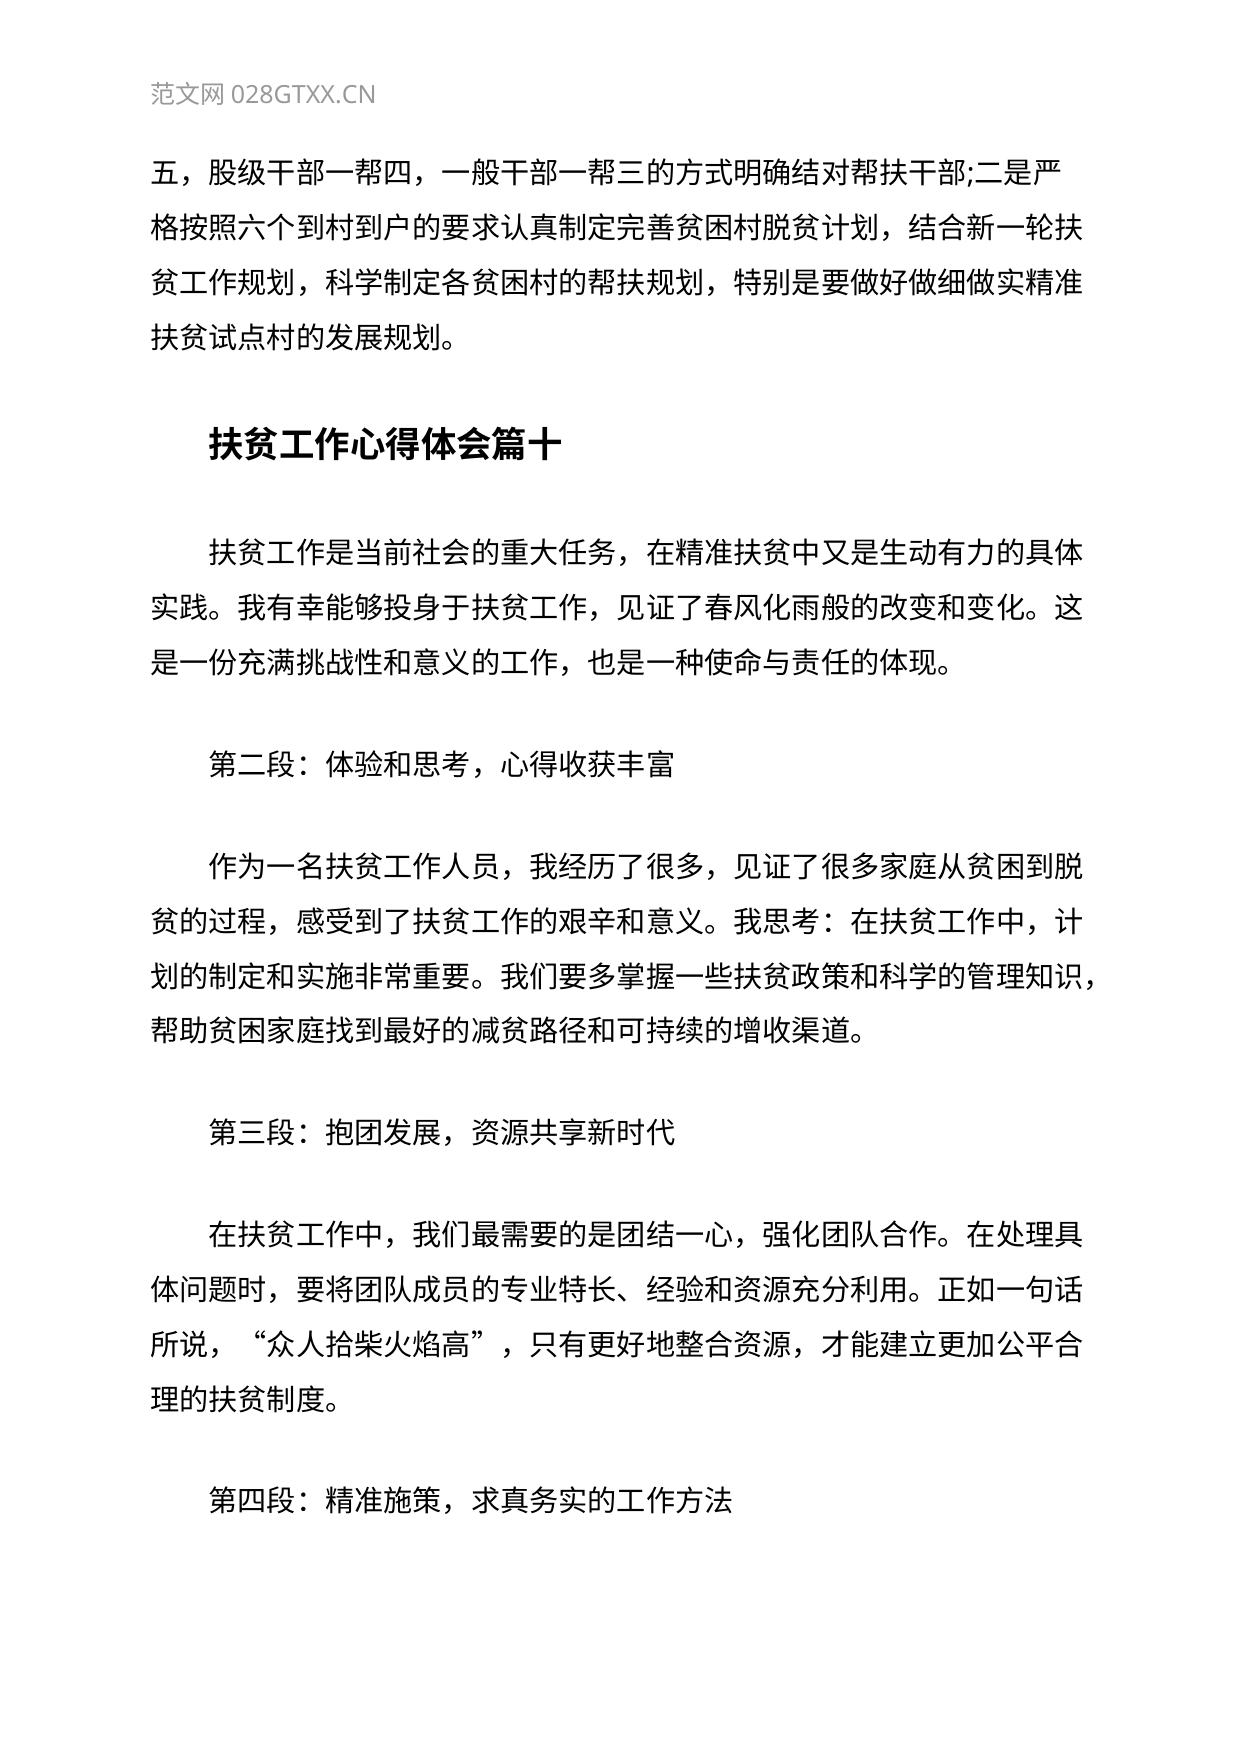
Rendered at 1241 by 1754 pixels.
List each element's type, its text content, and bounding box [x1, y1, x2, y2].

text 第四段：精准施策，求真务实的工作方法 [150, 1478, 1090, 1520]
text 第三段：抱团发展，资源共享新时代 [150, 1110, 1090, 1152]
text 扶贫工作是当前社会的重大任务，在精准扶贫中又是生动有力的具体实践。我有幸能够投身于扶贫工作，见证了春风化雨般的改变和变化。这是一份充满挑战性和意义的工作，也是一种使命与责任的体现。 [150, 530, 1090, 682]
text 扶贫工作心得体会篇十 [150, 417, 1090, 468]
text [150, 150, 1090, 357]
text 第二段：体验和思考，心得收获丰富 [150, 742, 1090, 784]
text 在扶贫工作中，我们最需要的是团结一心，强化团队合作。在处理具体问题时，要将团队成员的专业特长、经验和资源充分利用。正如一句话所说，“众人拾柴火焰高”，只有更好地整合资源，才能建立更加公平合理的扶贫制度。 [150, 1212, 1090, 1418]
text 作为一名扶贫工作人员，我经历了很多，见证了很多家庭从贫困到脱贫的过程，感受到了扶贫工作的艰辛和意义。我思考：在扶贫工作中，计划的制定和实施非常重要。我们要多掌握一些扶贫政策和科学的管理知识，帮助贫困家庭找到最好的减贫路径和可持续的增收渠道。 [150, 843, 1090, 1050]
